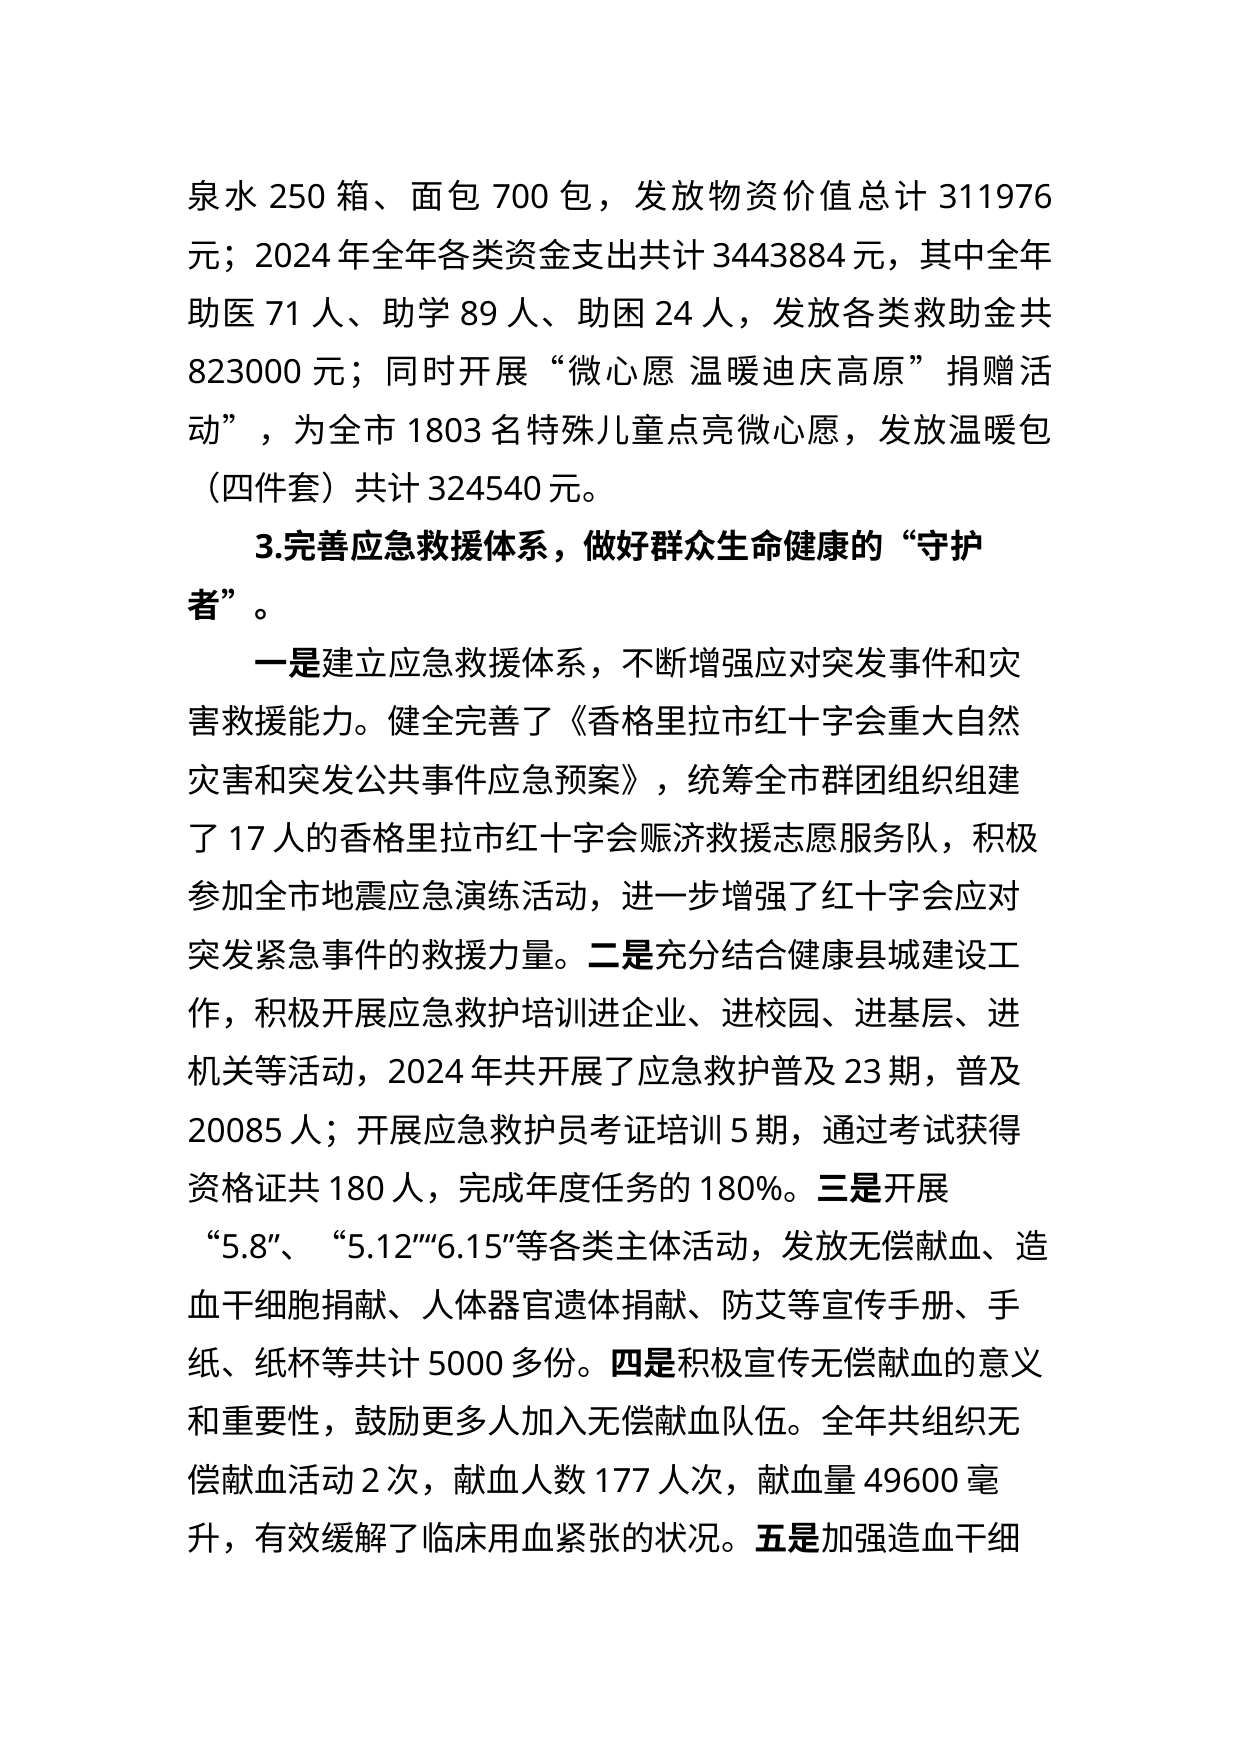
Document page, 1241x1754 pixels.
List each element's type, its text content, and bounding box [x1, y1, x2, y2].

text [187, 629, 1053, 1562]
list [187, 162, 1053, 512]
list 3.完善应急救援体系，做好群众生命健康的“守护者”。 [187, 512, 1053, 629]
